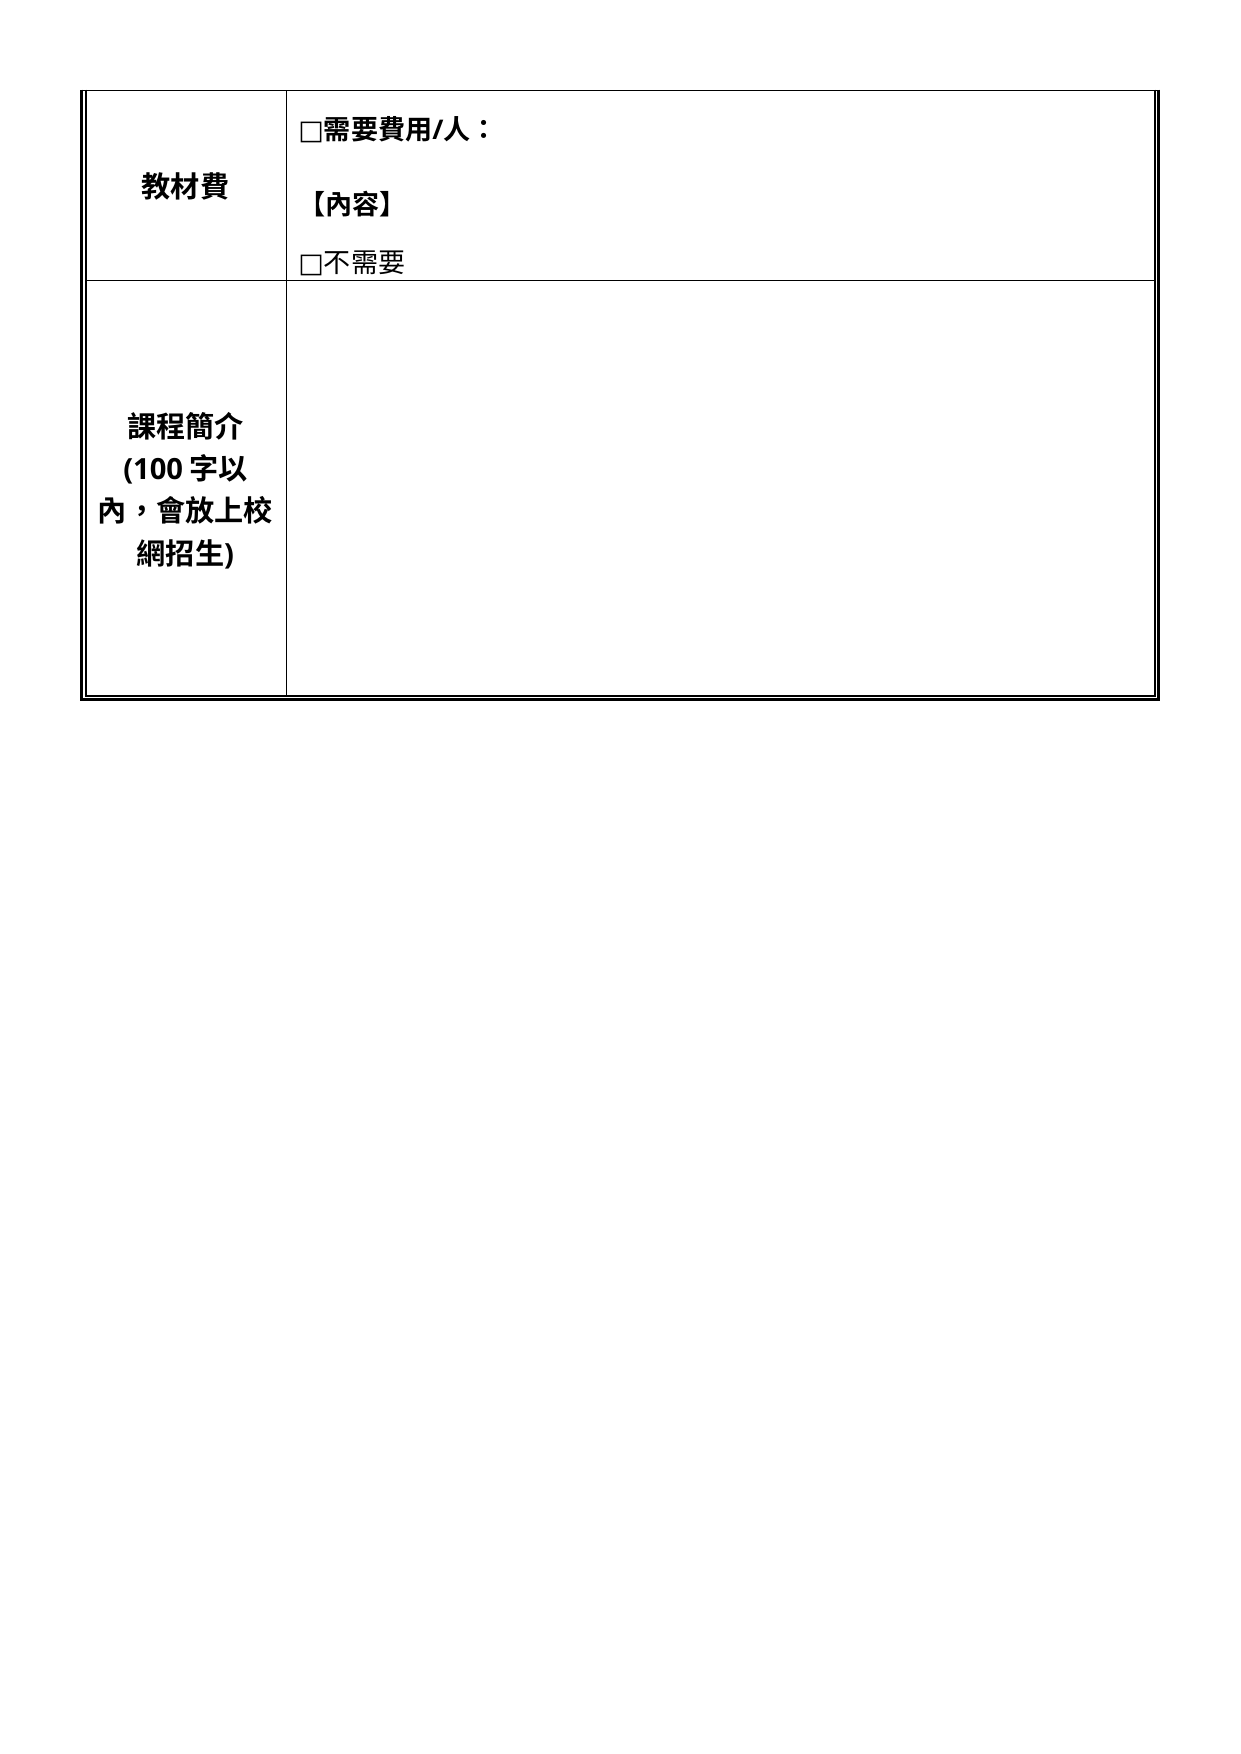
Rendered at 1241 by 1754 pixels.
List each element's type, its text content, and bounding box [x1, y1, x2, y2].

table_cell [287, 281, 1154, 695]
table_cell □需要費用/人： 【內容】 □不需要 [287, 91, 1154, 280]
table_cell 課程簡介 (100字以內，會放上校網招生) [87, 281, 286, 695]
table_cell 教材費 [87, 91, 286, 280]
